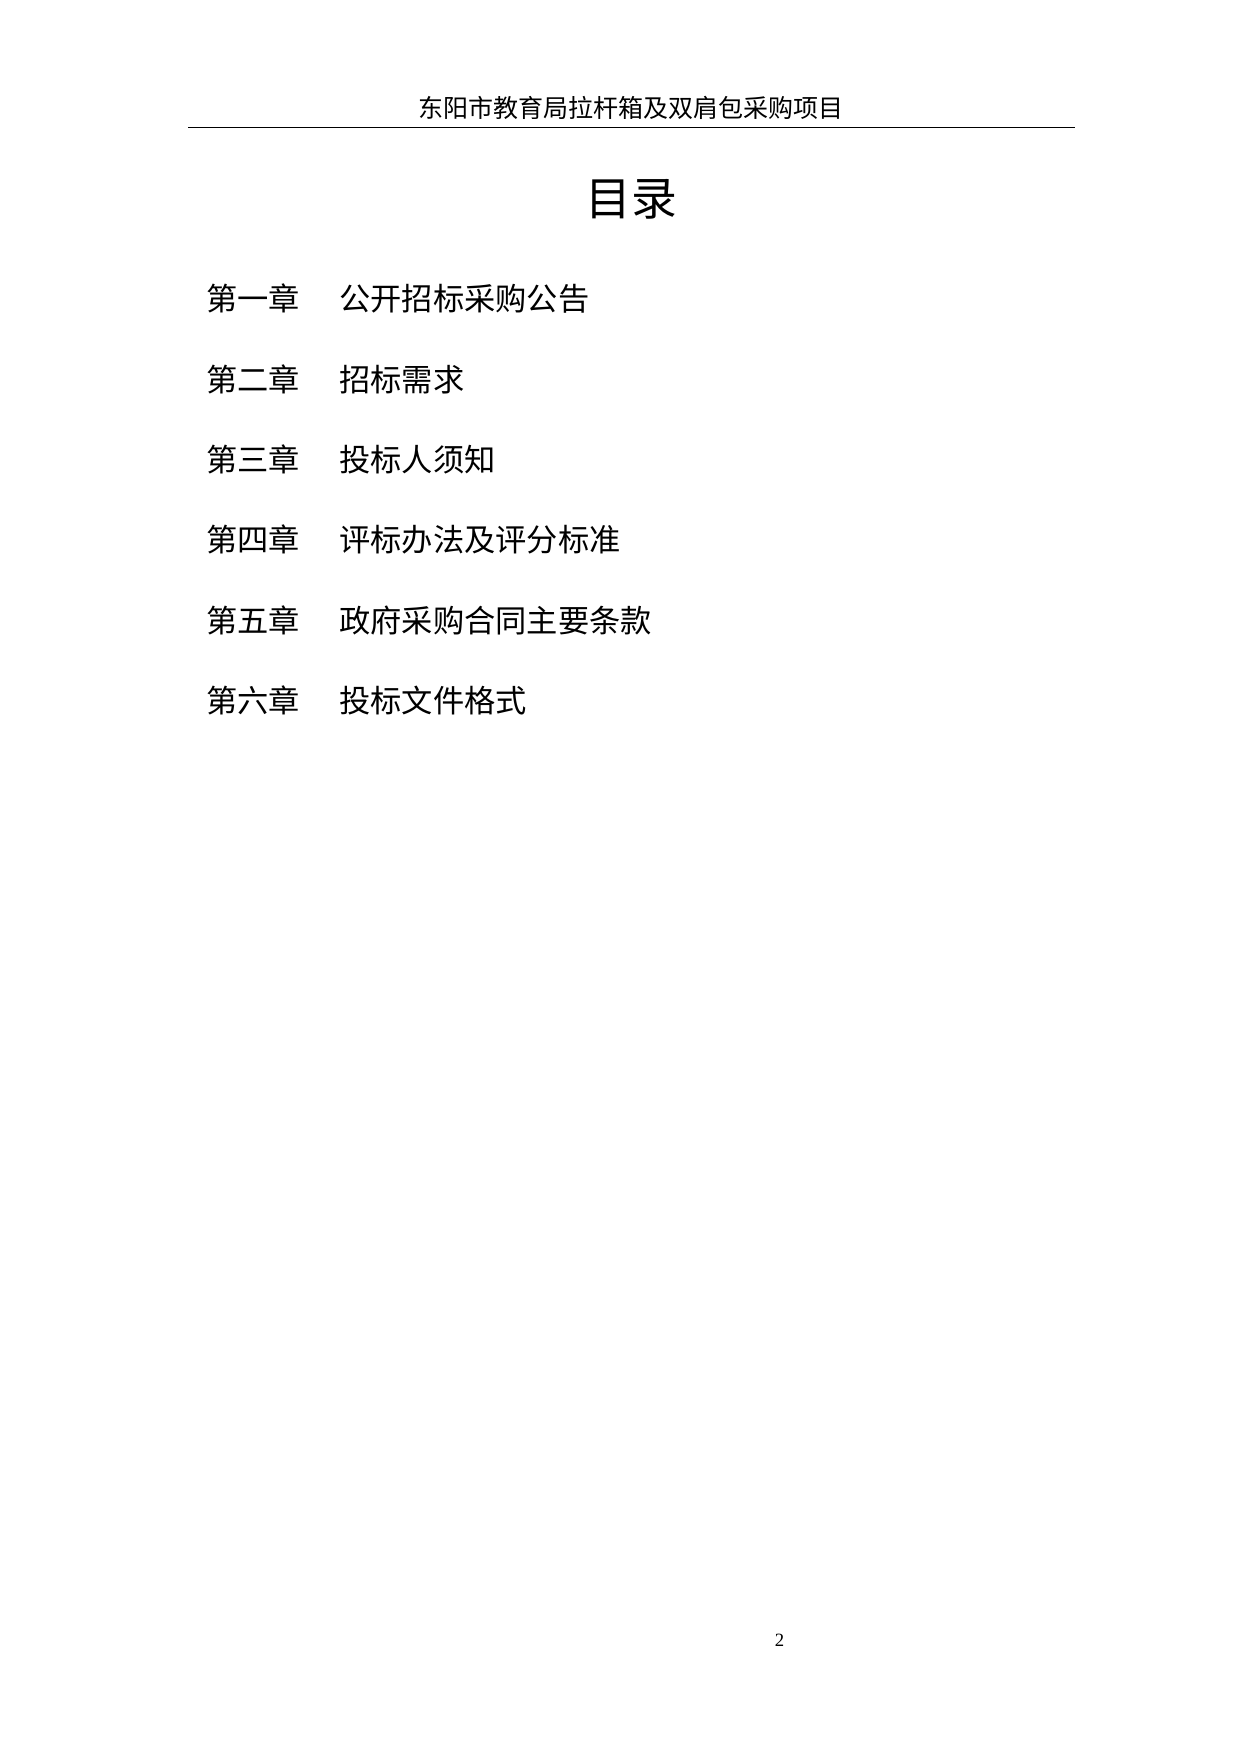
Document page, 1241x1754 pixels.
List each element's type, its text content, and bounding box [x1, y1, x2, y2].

list 政府采购合同主要条款 [206, 596, 1075, 641]
list 评标办法及评分标准 [206, 515, 1075, 561]
list 招标需求 [206, 355, 1075, 400]
list 投标人须知 [206, 435, 1075, 480]
list 投标文件格式 [206, 676, 1075, 721]
text 目录 [187, 162, 1075, 229]
list 公开招标采购公告 [206, 274, 1075, 320]
